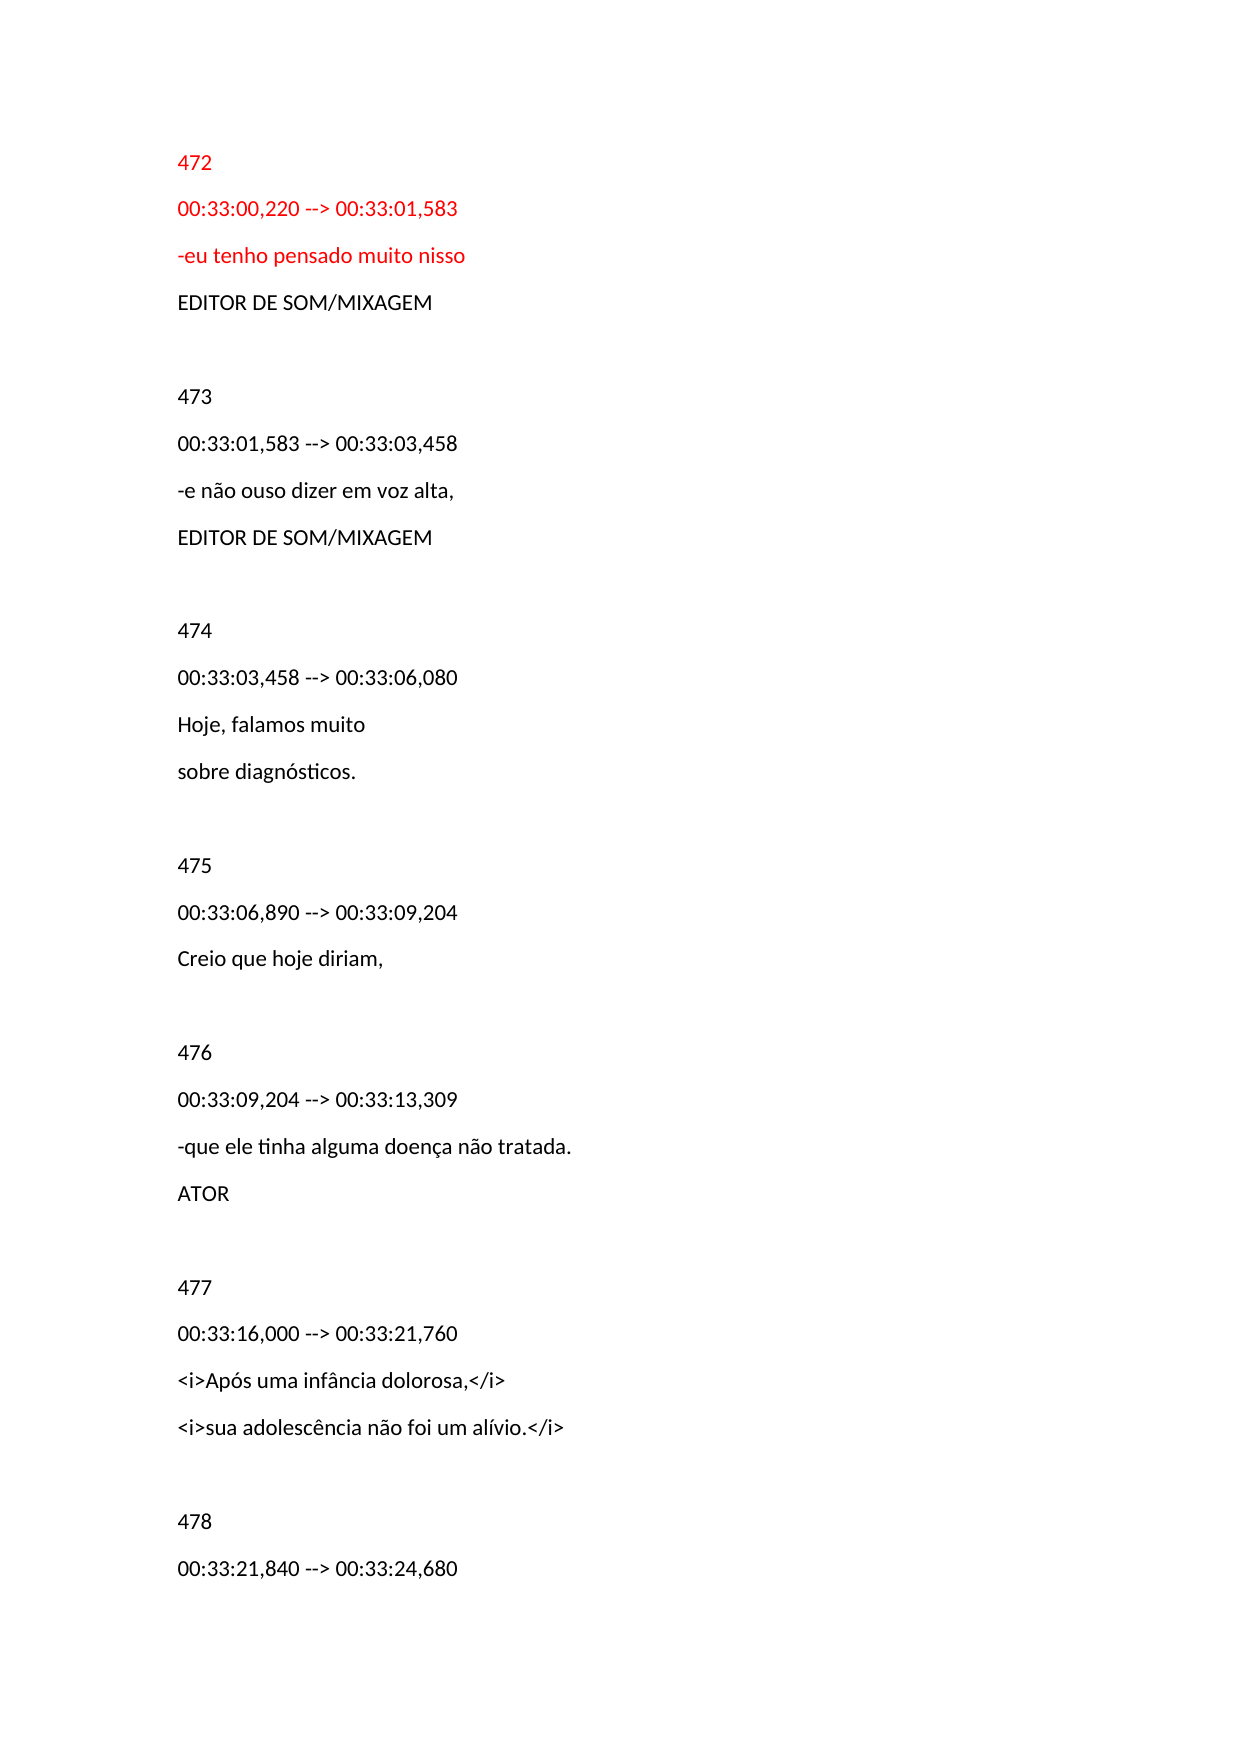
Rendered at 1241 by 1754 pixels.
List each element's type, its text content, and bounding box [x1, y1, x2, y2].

text <i>Após uma infância dolorosa,</i> [177, 1366, 1063, 1394]
text 477 [177, 1273, 1063, 1301]
text EDITOR DE SOM/MIXAGEM [177, 288, 1063, 316]
text <i>sua adolescência não foi um alívio.</i> [177, 1413, 1063, 1441]
text -eu tenho pensado muito nisso [177, 241, 1063, 269]
text 00:33:21,840 --> 00:33:24,680 [177, 1554, 1063, 1582]
text 476 [177, 1038, 1063, 1066]
text 00:33:00,220 --> 00:33:01,583 [177, 194, 1063, 222]
text 478 [177, 1507, 1063, 1535]
text 475 [177, 851, 1063, 879]
text 473 [177, 382, 1063, 410]
text Hoje, falamos muito [177, 710, 1063, 738]
text 00:33:03,458 --> 00:33:06,080 [177, 663, 1063, 691]
text 472 [177, 148, 1063, 176]
text 00:33:09,204 --> 00:33:13,309 [177, 1085, 1063, 1113]
text -e não ouso dizer em voz alta, [177, 476, 1063, 504]
text ATOR [177, 1179, 1063, 1207]
text 00:33:06,890 --> 00:33:09,204 [177, 898, 1063, 926]
text 474 [177, 616, 1063, 644]
text sobre diagnósticos. [177, 757, 1063, 785]
text -que ele tinha alguma doença não tratada. [177, 1132, 1063, 1160]
text 00:33:16,000 --> 00:33:21,760 [177, 1319, 1063, 1347]
text EDITOR DE SOM/MIXAGEM [177, 523, 1063, 551]
text 00:33:01,583 --> 00:33:03,458 [177, 429, 1063, 457]
text Creio que hoje diriam, [177, 944, 1063, 972]
